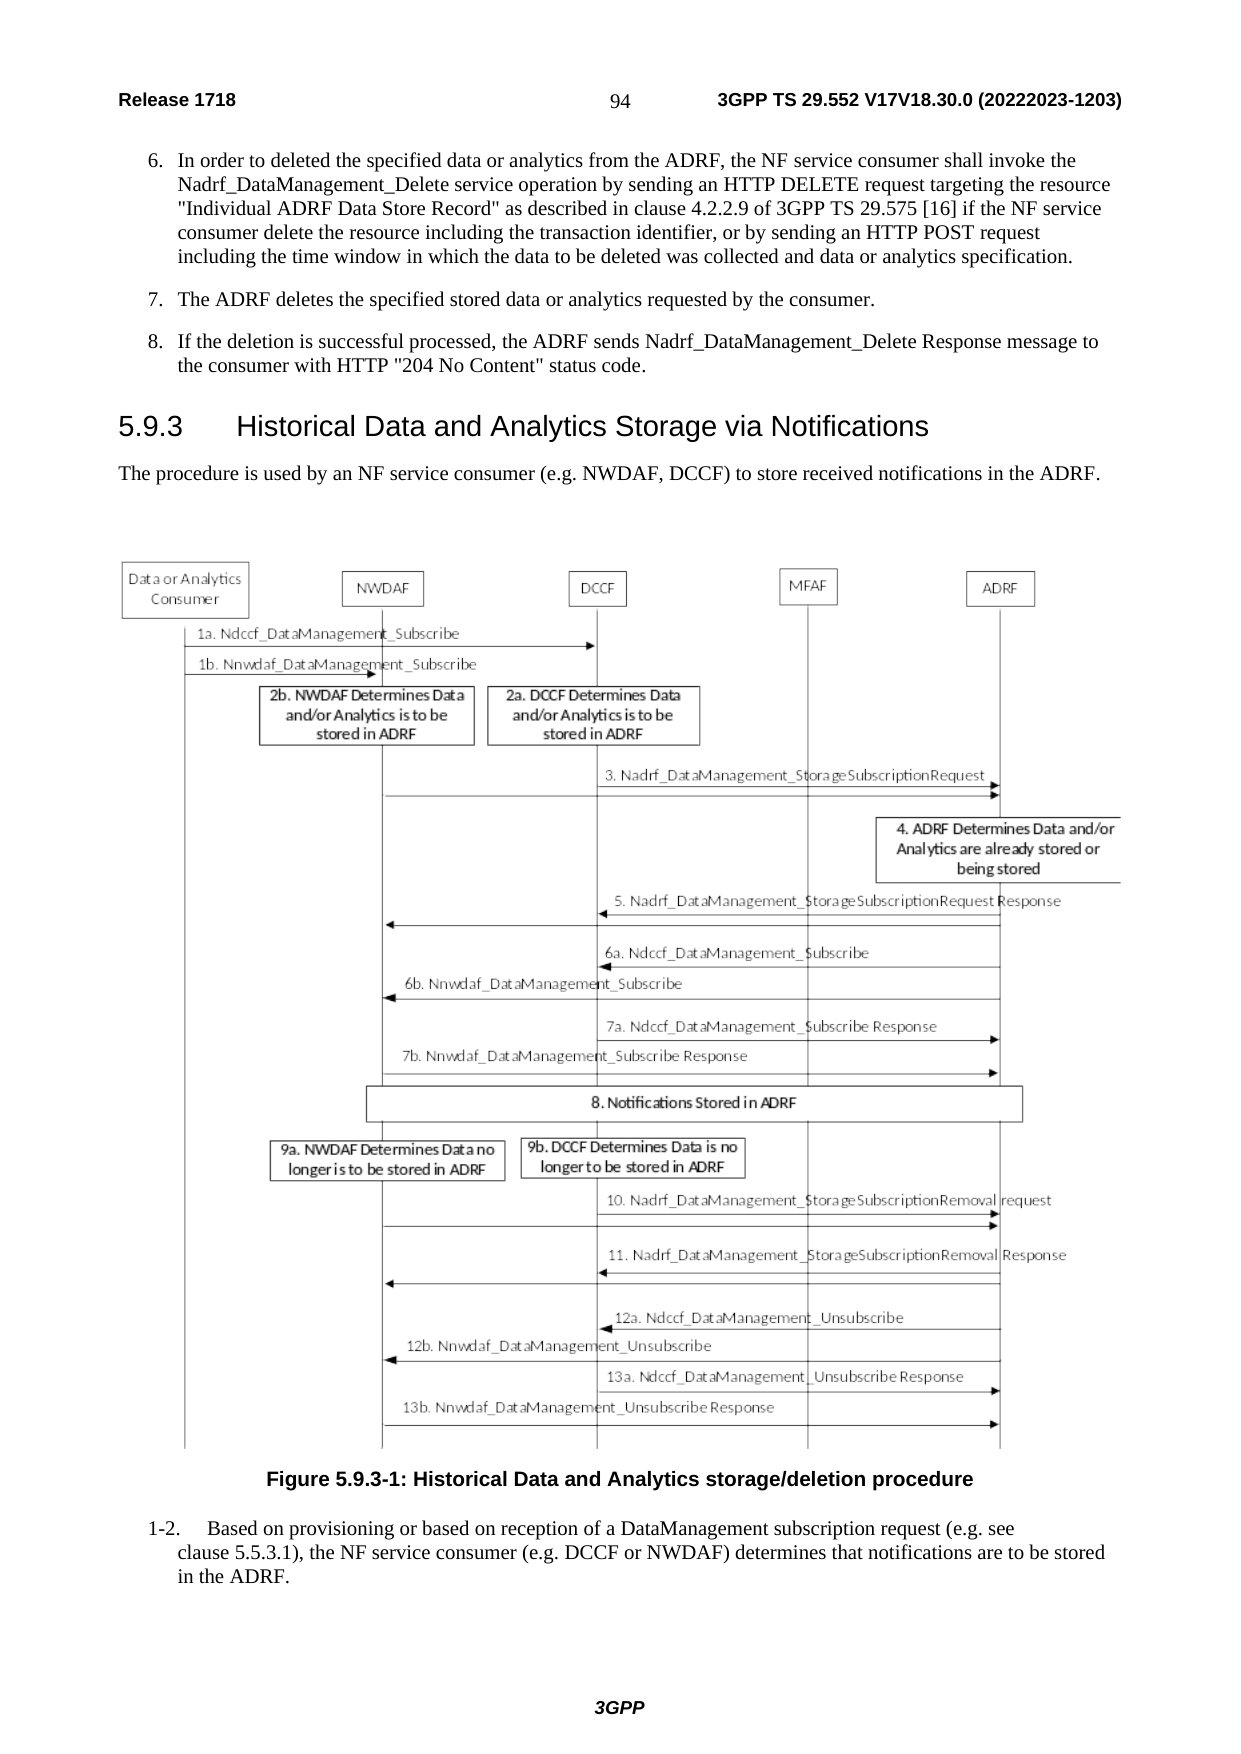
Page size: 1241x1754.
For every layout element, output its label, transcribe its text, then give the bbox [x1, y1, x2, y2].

text The procedure is used by an NF service consumer (e.g. NWDAF, DCCF) to store received notifications in the ADRF. [118, 461, 1122, 485]
text 6. In order to deleted the specified data or analytics from the ADRF, the NF service consumer shall invoke the Nadrf_DataManagement_Delete service operation by sending an HTTP DELETE request targeting the resource "Individual ADRF Data Store Record" as described in clause 4.2.2.9 of 3GPP TS 29.575 [16] if the NF service consumer delete the resource including the transaction identifier, or by sending an HTTP POST request including the time window in which the data to be deleted was collected and data or analytics specification. [148, 147, 1122, 268]
text 1-2. Based on provisioning or based on reception of a DataManagement subscription request (e.g. see clause 5.5.3.1), the NF service consumer (e.g. DCCF or NWDAF) determines that notifications are to be stored in the ADRF. [148, 1516, 1122, 1588]
text Figure 5.9.3-1: Historical Data and Analytics storage/deletion procedure [118, 1467, 1122, 1491]
text 7. The ADRF deletes the specified stored data or analytics requested by the consumer. [148, 287, 1122, 311]
subtitle 5.9.3 Historical Data and Analytics Storage via Notifications [118, 409, 1122, 442]
text 8. If the deletion is successful processed, the ADRF sends Nadrf_DataManagement_Delete Response message to the consumer with HTTP "204 No Content" status code. [148, 329, 1122, 377]
